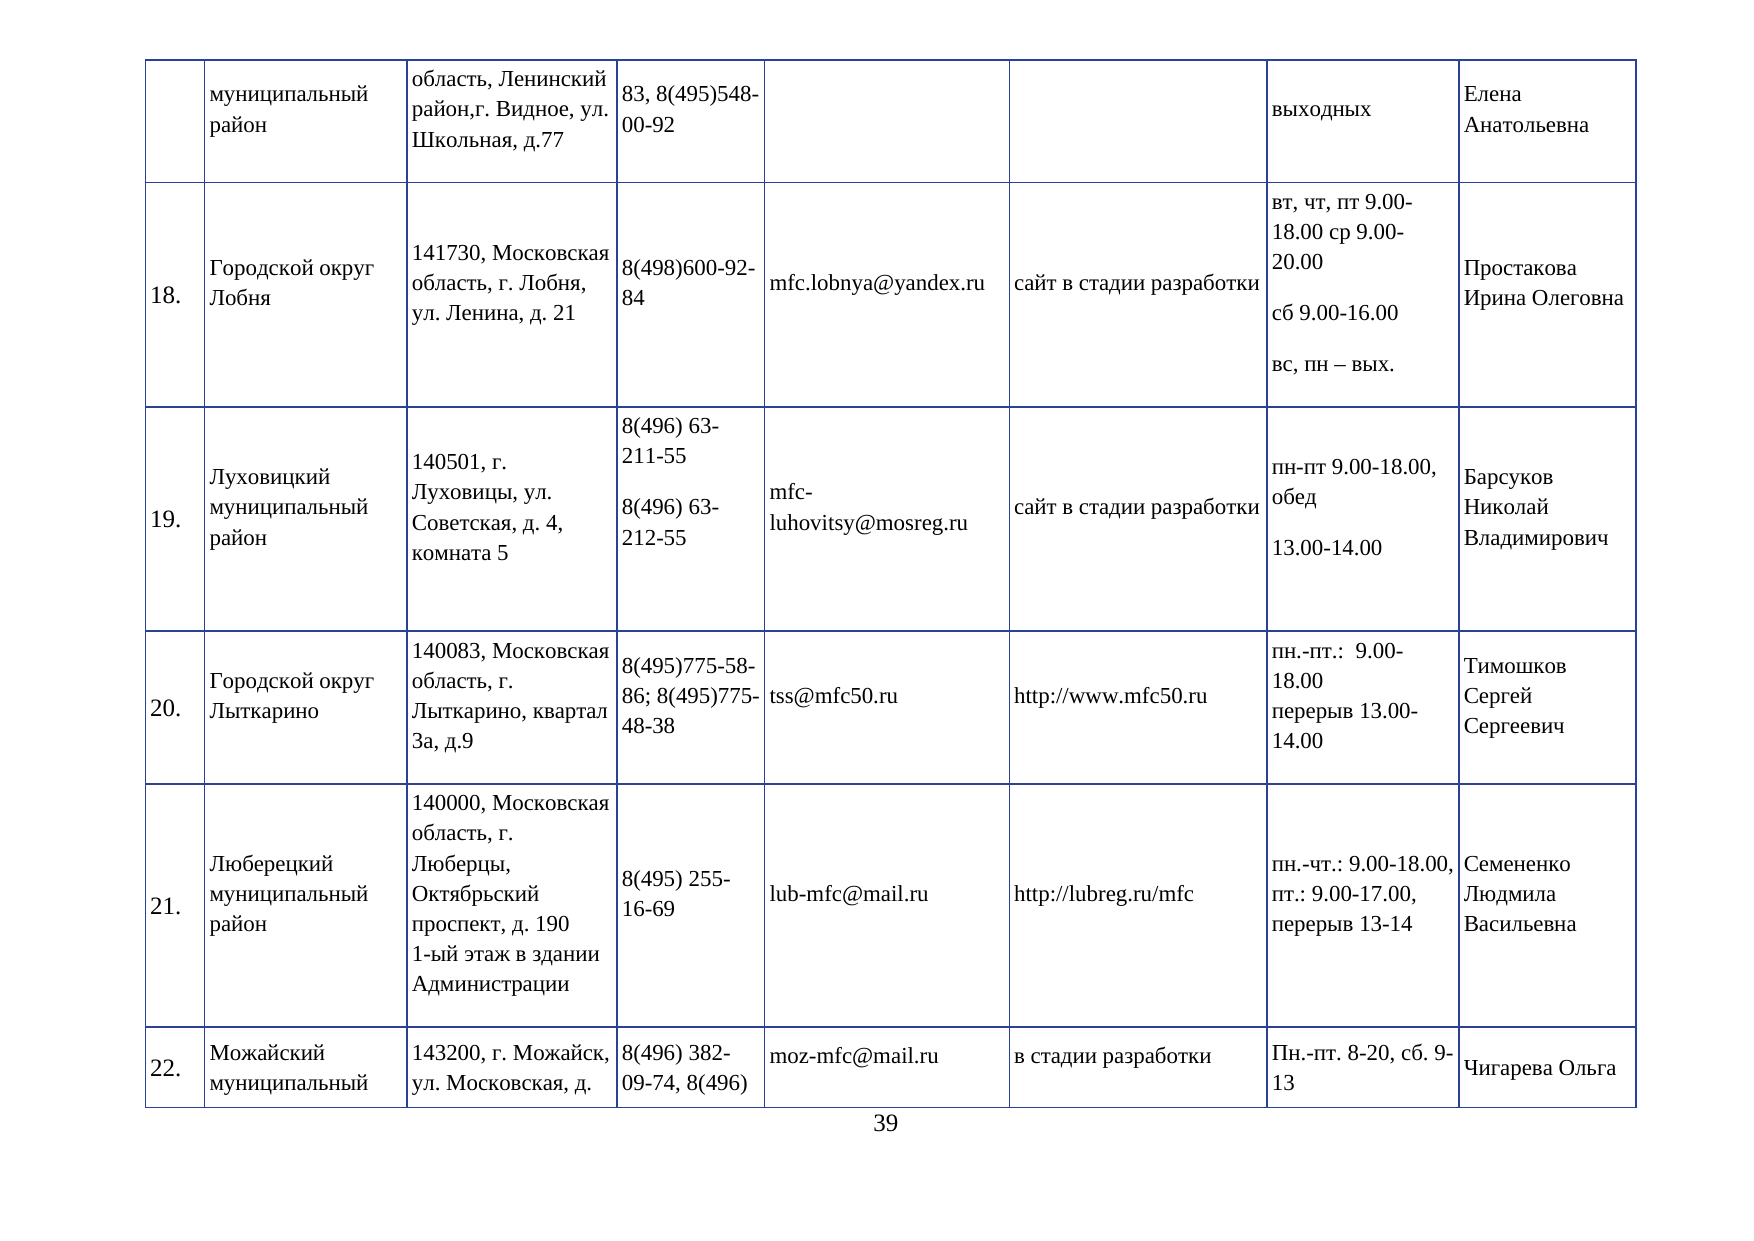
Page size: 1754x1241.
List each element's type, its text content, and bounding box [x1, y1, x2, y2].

table_cell [146, 408, 204, 630]
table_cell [1268, 1028, 1458, 1107]
table_cell [146, 61, 204, 181]
table_cell [146, 632, 204, 783]
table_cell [1460, 61, 1635, 181]
table_cell Люберецкий муниципальный район [205, 785, 406, 1026]
table_cell . Луховицы, ул. Советская, д. 4, комната 5 [408, 408, 616, 630]
table_cell http://lubreg.ru/mfc [1010, 785, 1266, 1026]
table_cell Семененко Людмила Васильевна [1460, 785, 1635, 1026]
table_cell 140000, Московская область, г. Люберцы, Октябрьский проспект, д. 190 1-ый этаж в здании Администрации [408, 785, 616, 1026]
table_cell moz-mfc@mail.ru [765, 1028, 1009, 1107]
table_cell пн.-чт.: 9.00-18.00, пт.: 9.00-17.00, перерыв 13-14 [1268, 785, 1458, 1026]
table_cell сайт в стадии разработки [1010, 408, 1266, 630]
table_cell 8(495) 255-16-69 [618, 785, 764, 1026]
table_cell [1010, 61, 1266, 181]
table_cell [1268, 61, 1458, 181]
table_cell lub-mfc@mail.ru [765, 785, 1009, 1026]
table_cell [1460, 1028, 1635, 1107]
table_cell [618, 61, 764, 181]
table_cell Тимошков Сергей Сергеевич [1460, 632, 1635, 783]
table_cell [618, 1028, 764, 1107]
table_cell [408, 61, 616, 181]
table_cell 8(495)775-58-86; 8(495)775-48-38 [618, 632, 764, 783]
table_cell [146, 785, 204, 1026]
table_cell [408, 1028, 616, 1107]
table_cell Простакова Ирина Олеговна [1460, 183, 1635, 406]
table_cell mfc.lobnya@yandex.ru [765, 183, 1009, 406]
table_cell [146, 183, 204, 406]
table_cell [205, 61, 406, 181]
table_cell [765, 61, 1009, 181]
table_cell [205, 1028, 406, 1107]
table_cell пн-пт 9.00-18.00, обед 13.00-14.00 [1268, 408, 1458, 630]
table_cell Барсуков Николай Владимирович [1460, 408, 1635, 630]
table_cell в стадии разработки [1010, 1028, 1266, 1107]
table_cell 140083, Московская область, г. Лыткарино, квартал 3а, д.9 [408, 632, 616, 783]
table_cell 141730, Московская область, г. Лобня, ул. Ленина, д. 21 [408, 183, 616, 406]
table_cell вт, чт, пт 9.00-18.00 ср 9.00-20.00 сб 9.00-16.00 вс, пн – вых. [1268, 183, 1458, 406]
table_cell tss@mfc50.ru [765, 632, 1009, 783]
table_cell 8(496) 63-211-55 8(496) 63-212-55 [618, 408, 764, 630]
table_cell http://www.mfc50.ru [1010, 632, 1266, 783]
table_cell mfc-luhovitsy@mosreg.ru [765, 408, 1009, 630]
table_cell 8(498)600-92-84 [618, 183, 764, 406]
table_cell Городской округ Лобня [205, 183, 406, 406]
table_cell пн.-пт.: 9.00-18.00 перерыв 13.00-14.00 [1268, 632, 1458, 783]
table_cell Луховицкий муниципальный район [205, 408, 406, 630]
table_cell [146, 1028, 204, 1107]
table_cell Городской округ Лыткарино [205, 632, 406, 783]
table_cell сайт в стадии разработки [1010, 183, 1266, 406]
